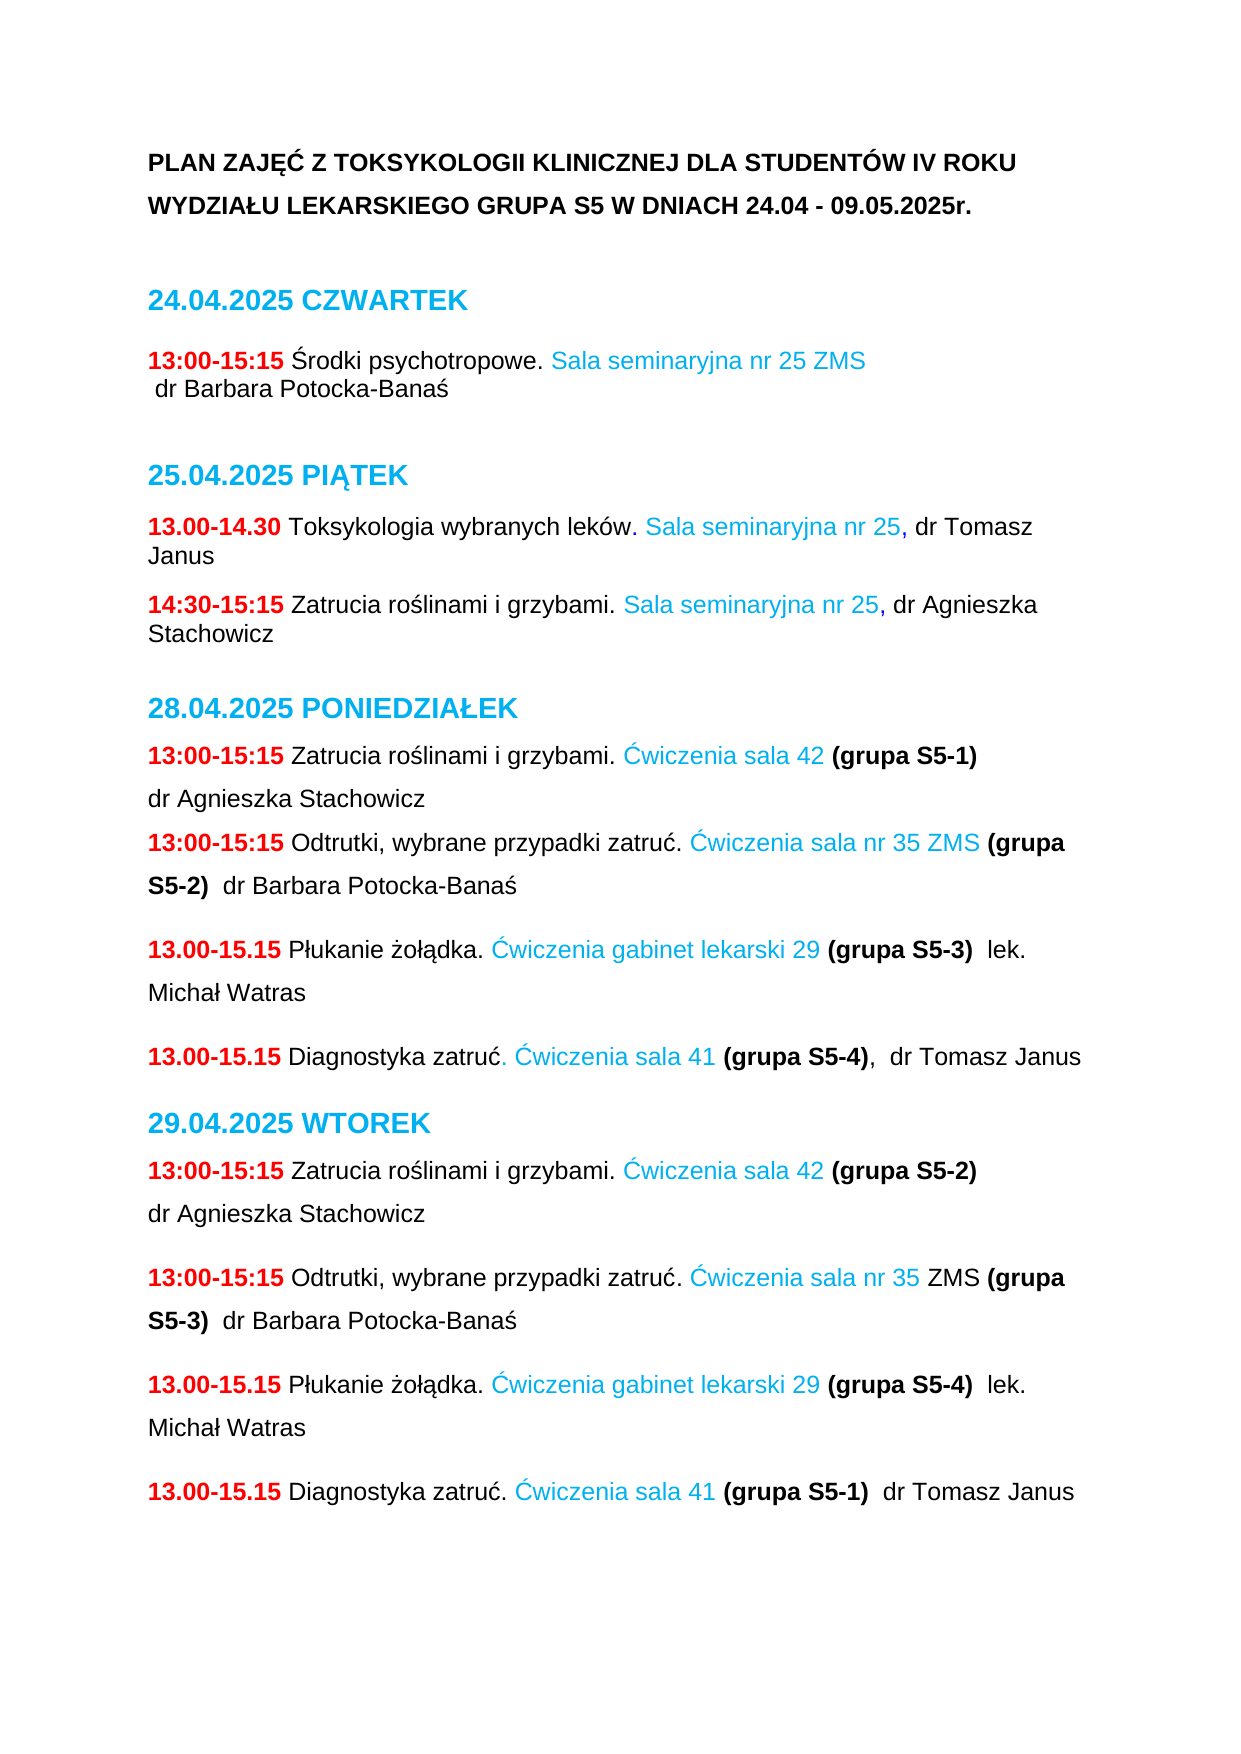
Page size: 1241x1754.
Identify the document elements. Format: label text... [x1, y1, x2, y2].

text 13:00-15:15 Środki psychotropowe. Sala seminaryjna nr 25 ZMS [148, 346, 1093, 374]
text 13:00-15:15 Zatrucia roślinami i grzybami. Ćwiczenia sala 42 (grupa S5-2) dr Agnieszka Stachowicz [148, 1156, 1093, 1228]
text PLAN ZAJĘĆ Z TOKSYKOLOGII KLINICZNEJ DLA STUDENTÓW IV ROKU WYDZIAŁU LEKARSKIEGO GRUPA S5 W DNIACH 24.04 - 09.05.2025r. [148, 148, 1093, 219]
text 13:00-15:15 Odtrutki, wybrane przypadki zatruć. Ćwiczenia sala nr 35 ZMS (grupa S5-2) dr Barbara Potocka-Banaś [148, 827, 1093, 899]
text 13.00-15.15 Płukanie żołądka. Ćwiczenia gabinet lekarski 29 (grupa S5-3) lek. Michał Watras [148, 934, 1093, 1006]
text 13.00-14.30 Toksykologia wybranych leków. Sala seminaryjna nr 25, dr Tomasz Janus [148, 512, 1093, 569]
text 13.00-15.15 Diagnostyka zatruć. Ćwiczenia sala 41 (grupa S5-1) dr Tomasz Janus [148, 1477, 1093, 1506]
text 13:00-15:15 Odtrutki, wybrane przypadki zatruć. Ćwiczenia sala nr 35 ZMS (grupa S5-3) dr Barbara Potocka-Banaś [148, 1263, 1093, 1335]
text 13.00-15.15 Płukanie żołądka. Ćwiczenia gabinet lekarski 29 (grupa S5-4) lek. Michał Watras [148, 1370, 1093, 1442]
text 24.04.2025 CZWARTEK [148, 283, 1093, 317]
text 13.00-15.15 Diagnostyka zatruć. Ćwiczenia sala 41 (grupa S5-4), dr Tomasz Janus [148, 1042, 1093, 1070]
text 25.04.2025 PIĄTEK [148, 458, 1093, 491]
text 28.04.2025 PONIEDZIAŁEK [148, 691, 1093, 724]
text 14:30-15:15 Zatrucia roślinami i grzybami. Sala seminaryjna nr 25, dr Agnieszka Stachowicz [148, 590, 1093, 648]
text dr Barbara Potocka-Banaś [148, 374, 1093, 403]
text 13:00-15:15 Zatrucia roślinami i grzybami. Ćwiczenia sala 42 (grupa S5-1) dr Agnieszka Stachowicz [148, 741, 1093, 813]
text 29.04.2025 WTOREK [148, 1106, 1093, 1139]
